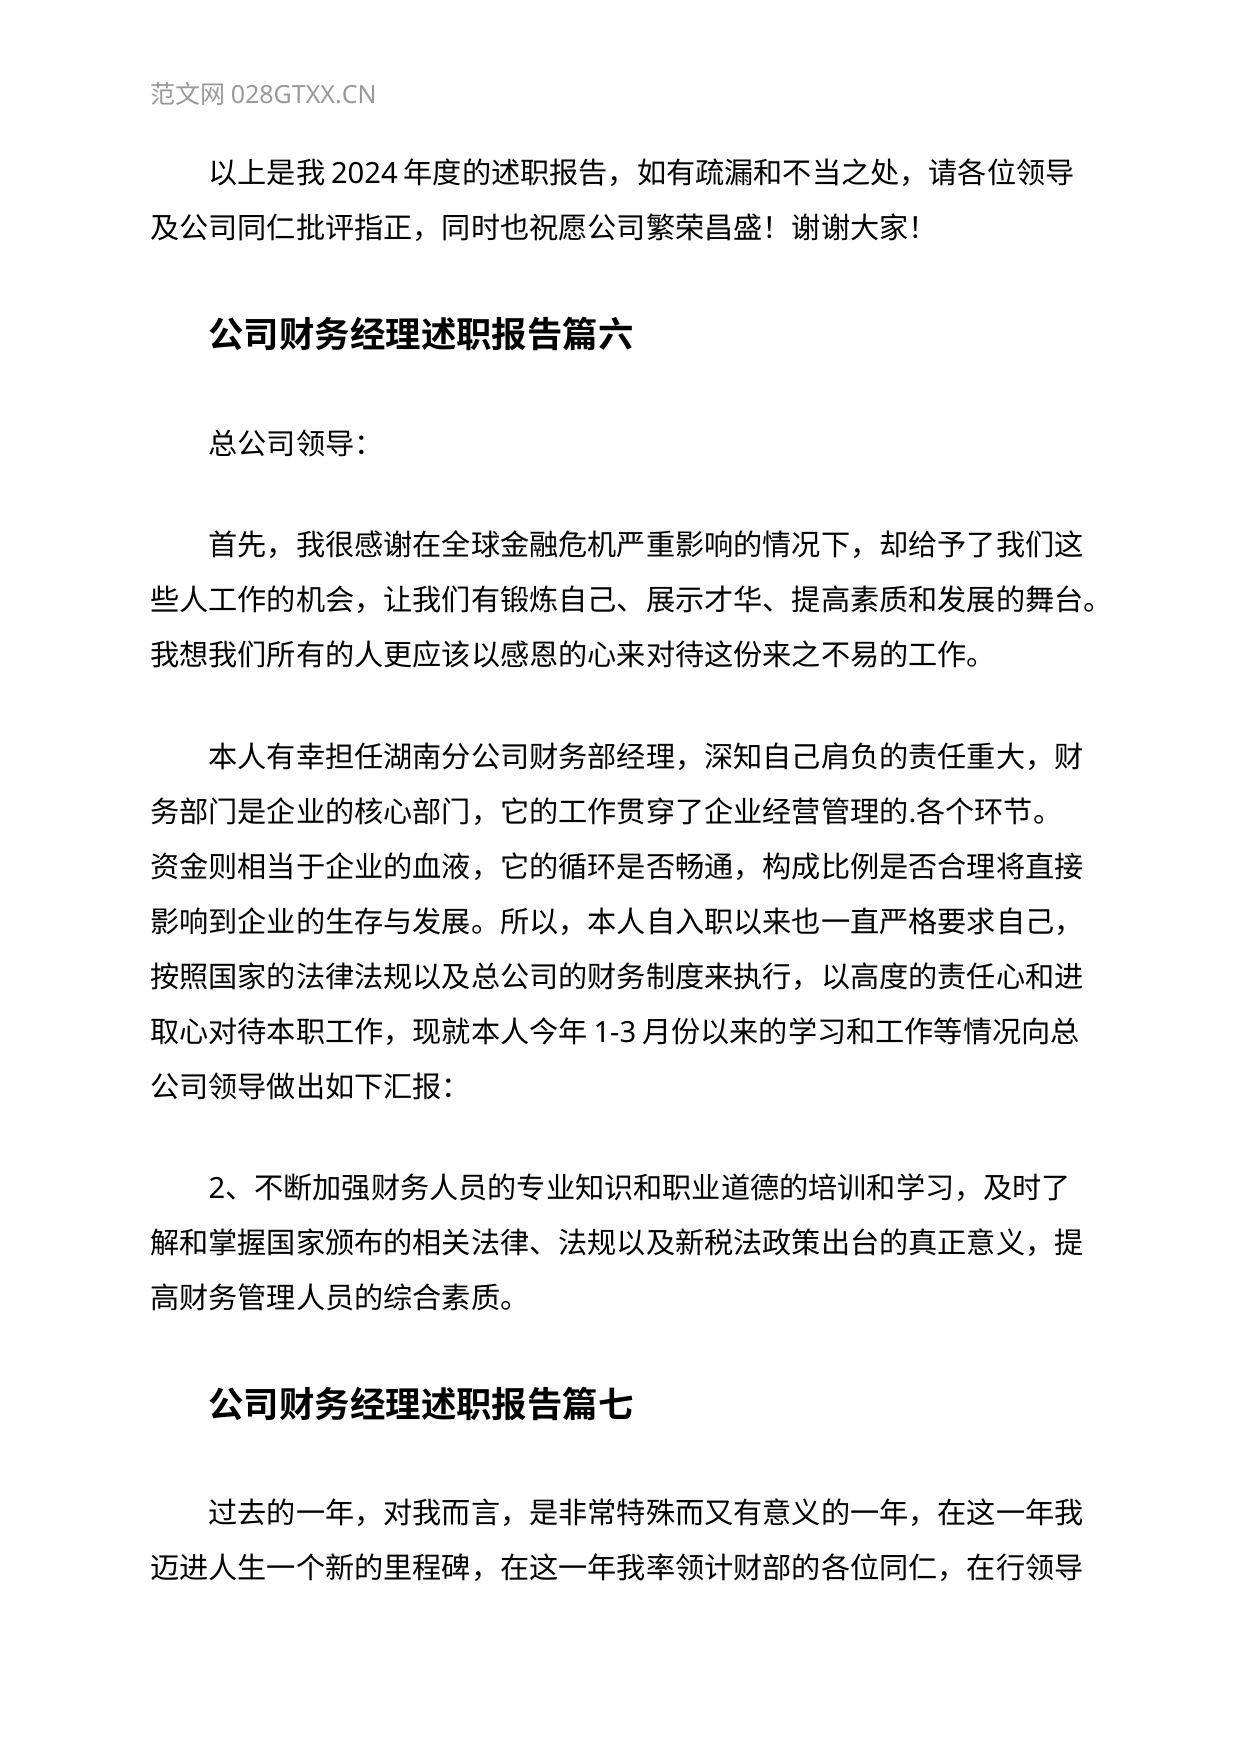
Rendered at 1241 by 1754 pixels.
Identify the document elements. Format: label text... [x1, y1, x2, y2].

text 本人有幸担任湖南分公司财务部经理，深知自己肩负的责任重大，财务部门是企业的核心部门，它的工作贯穿了企业经营管理的.各个环节。资金则相当于企业的血液，它的循环是否畅通，构成比例是否合理将直接影响到企业的生存与发展。所以，本人自入职以来也一直严格要求自己，按照国家的法律法规以及总公司的财务制度来执行，以高度的责任心和进取心对待本职工作，现就本人今年1-3月份以来的学习和工作等情况向总公司领导做出如下汇报： [150, 733, 1090, 1105]
text 首先，我很感谢在全球金融危机严重影响的情况下，却给予了我们这些人工作的机会，让我们有锻炼自己、展示才华、提高素质和发展的舞台。我想我们所有的人更应该以感恩的心来对待这份来之不易的工作。 [150, 522, 1090, 674]
text 总公司领导： [150, 420, 1090, 462]
text 2、不断加强财务人员的专业知识和职业道德的培训和学习，及时了解和掌握国家颁布的相关法律、法规以及新税法政策出台的真正意义，提高财务管理人员的综合素质。 [150, 1165, 1090, 1317]
text 公司财务经理述职报告篇六 [150, 307, 1090, 358]
text 以上是我2024年度的述职报告，如有疏漏和不当之处，请各位领导及公司同仁批评指正，同时也祝愿公司繁荣昌盛！谢谢大家！ [150, 150, 1090, 247]
text 公司财务经理述职报告篇七 [150, 1377, 1090, 1428]
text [150, 1490, 1090, 1587]
